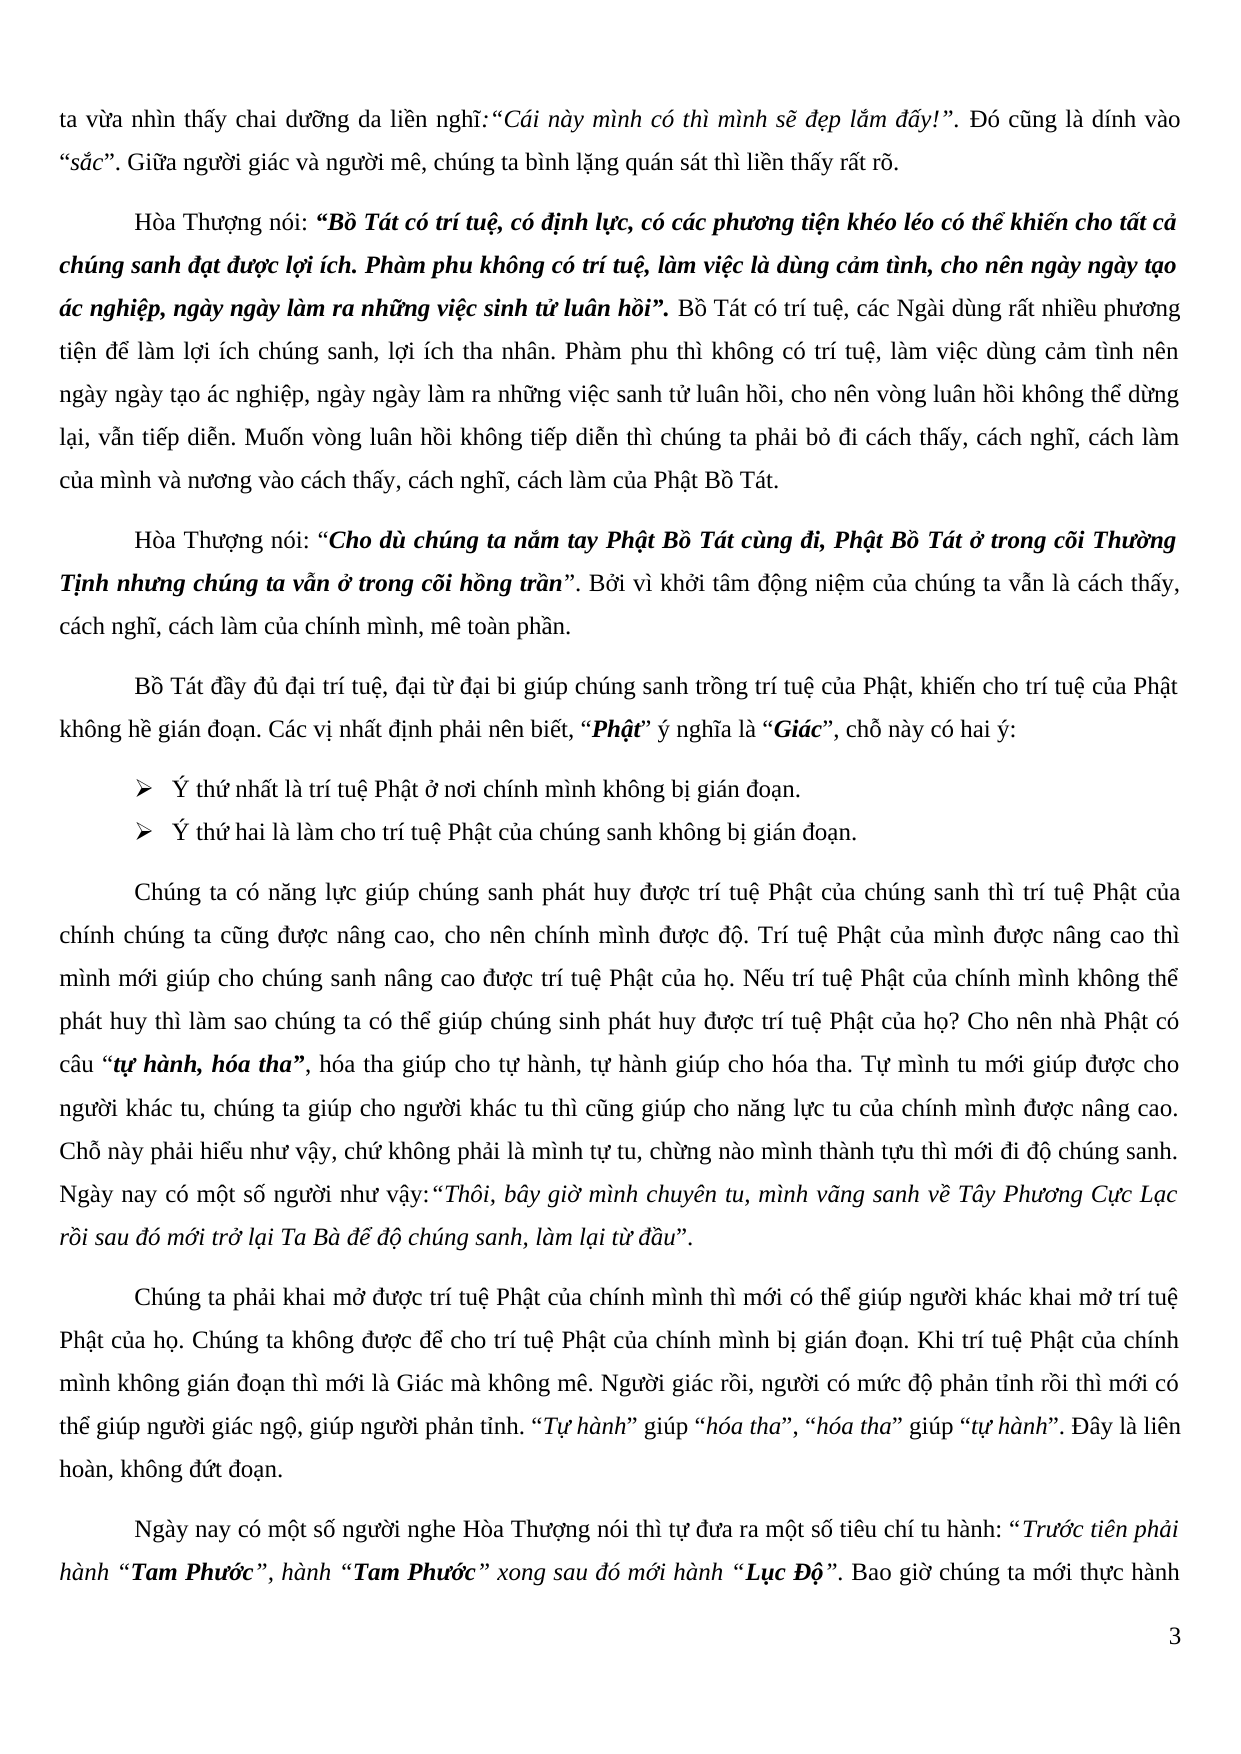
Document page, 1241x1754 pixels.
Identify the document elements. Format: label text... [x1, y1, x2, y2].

text Bồ Tát đầy đủ đại trí tuệ, đại từ đại bi giúp chúng sanh trồng trí tuệ của Phật, khiến cho trí tuệ của Phật không hề gián đoạn. Các vị nhất định phải nên biết, “Phật” ý nghĩa là “Giác”, chỗ này có hai ý: [59, 671, 1181, 743]
text Chúng ta phải khai mở được trí tuệ Phật của chính mình thì mới có thể giúp người khác khai mở trí tuệ Phật của họ. Chúng ta không được để cho trí tuệ Phật của chính mình bị gián đoạn. Khi trí tuệ Phật của chính mình không gián đoạn thì mới là Giác mà không mê. Người giác rồi, người có mức độ phản tỉnh rồi thì mới có thể giúp người giác ngộ, giúp người phản tỉnh. “Tự hành” giúp “hóa tha”, “hóa tha” giúp “tự hành”. Đây là liên hoàn, không đứt đoạn. [59, 1282, 1181, 1483]
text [59, 1514, 1181, 1586]
text Chúng ta có năng lực giúp chúng sanh phát huy được trí tuệ Phật của chúng sanh thì trí tuệ Phật của chính chúng ta cũng được nâng cao, cho nên chính mình được độ. Trí tuệ Phật của mình được nâng cao thì mình mới giúp cho chúng sanh nâng cao được trí tuệ Phật của họ. Nếu trí tuệ Phật của chính mình không thể phát huy thì làm sao chúng ta có thể giúp chúng sinh phát huy được trí tuệ Phật của họ? Cho nên nhà Phật có câu “tự hành, hóa tha”, hóa tha giúp cho tự hành, tự hành giúp cho hóa tha. Tự mình tu mới giúp được cho người khác tu, chúng ta giúp cho người khác tu thì cũng giúp cho năng lực tu của chính mình được nâng cao. Chỗ này phải hiểu như vậy, chứ không phải là mình tự tu, chừng nào mình thành tựu thì mới đi độ chúng sanh. Ngày nay có một số người như vậy:“Thôi, bây giờ mình chuyên tu, mình vãng sanh về Tây Phương Cực Lạc rồi sau đó mới trở lại Ta Bà để độ chúng sanh, làm lại từ đầu”. [59, 877, 1181, 1251]
text Hòa Thượng nói: “Bồ Tát có trí tuệ, có định lực, có các phương tiện khéo léo có thể khiến cho tất cả chúng sanh đạt được lợi ích. Phàm phu không có trí tuệ, làm việc là dùng cảm tình, cho nên ngày ngày tạo ác nghiệp, ngày ngày làm ra những việc sinh tử luân hồi”. Bồ Tát có trí tuệ, các Ngài dùng rất nhiều phương tiện để làm lợi ích chúng sanh, lợi ích tha nhân. Phàm phu thì không có trí tuệ, làm việc dùng cảm tình nên ngày ngày tạo ác nghiệp, ngày ngày làm ra những việc sanh tử luân hồi, cho nên vòng luân hồi không thể dừng lại, vẫn tiếp diễn. Muốn vòng luân hồi không tiếp diễn thì chúng ta phải bỏ đi cách thấy, cách nghĩ, cách làm của mình và nương vào cách thấy, cách nghĩ, cách làm của Phật Bồ Tát. [59, 207, 1181, 494]
text Hòa Thượng nói: “Cho dù chúng ta nắm tay Phật Bồ Tát cùng đi, Phật Bồ Tát ở trong cõi Thường Tịnh nhưng chúng ta vẫn ở trong cõi hồng trần”. Bởi vì khởi tâm động niệm của chúng ta vẫn là cách thấy, cách nghĩ, cách làm của chính mình, mê toàn phần. [59, 525, 1181, 640]
list Ý thứ hai là làm cho trí tuệ Phật của chúng sanh không bị gián đoạn. [134, 817, 1181, 846]
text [59, 104, 1181, 176]
list Ý thứ nhất là trí tuệ Phật ở nơi chính mình không bị gián đoạn. [134, 774, 1181, 803]
